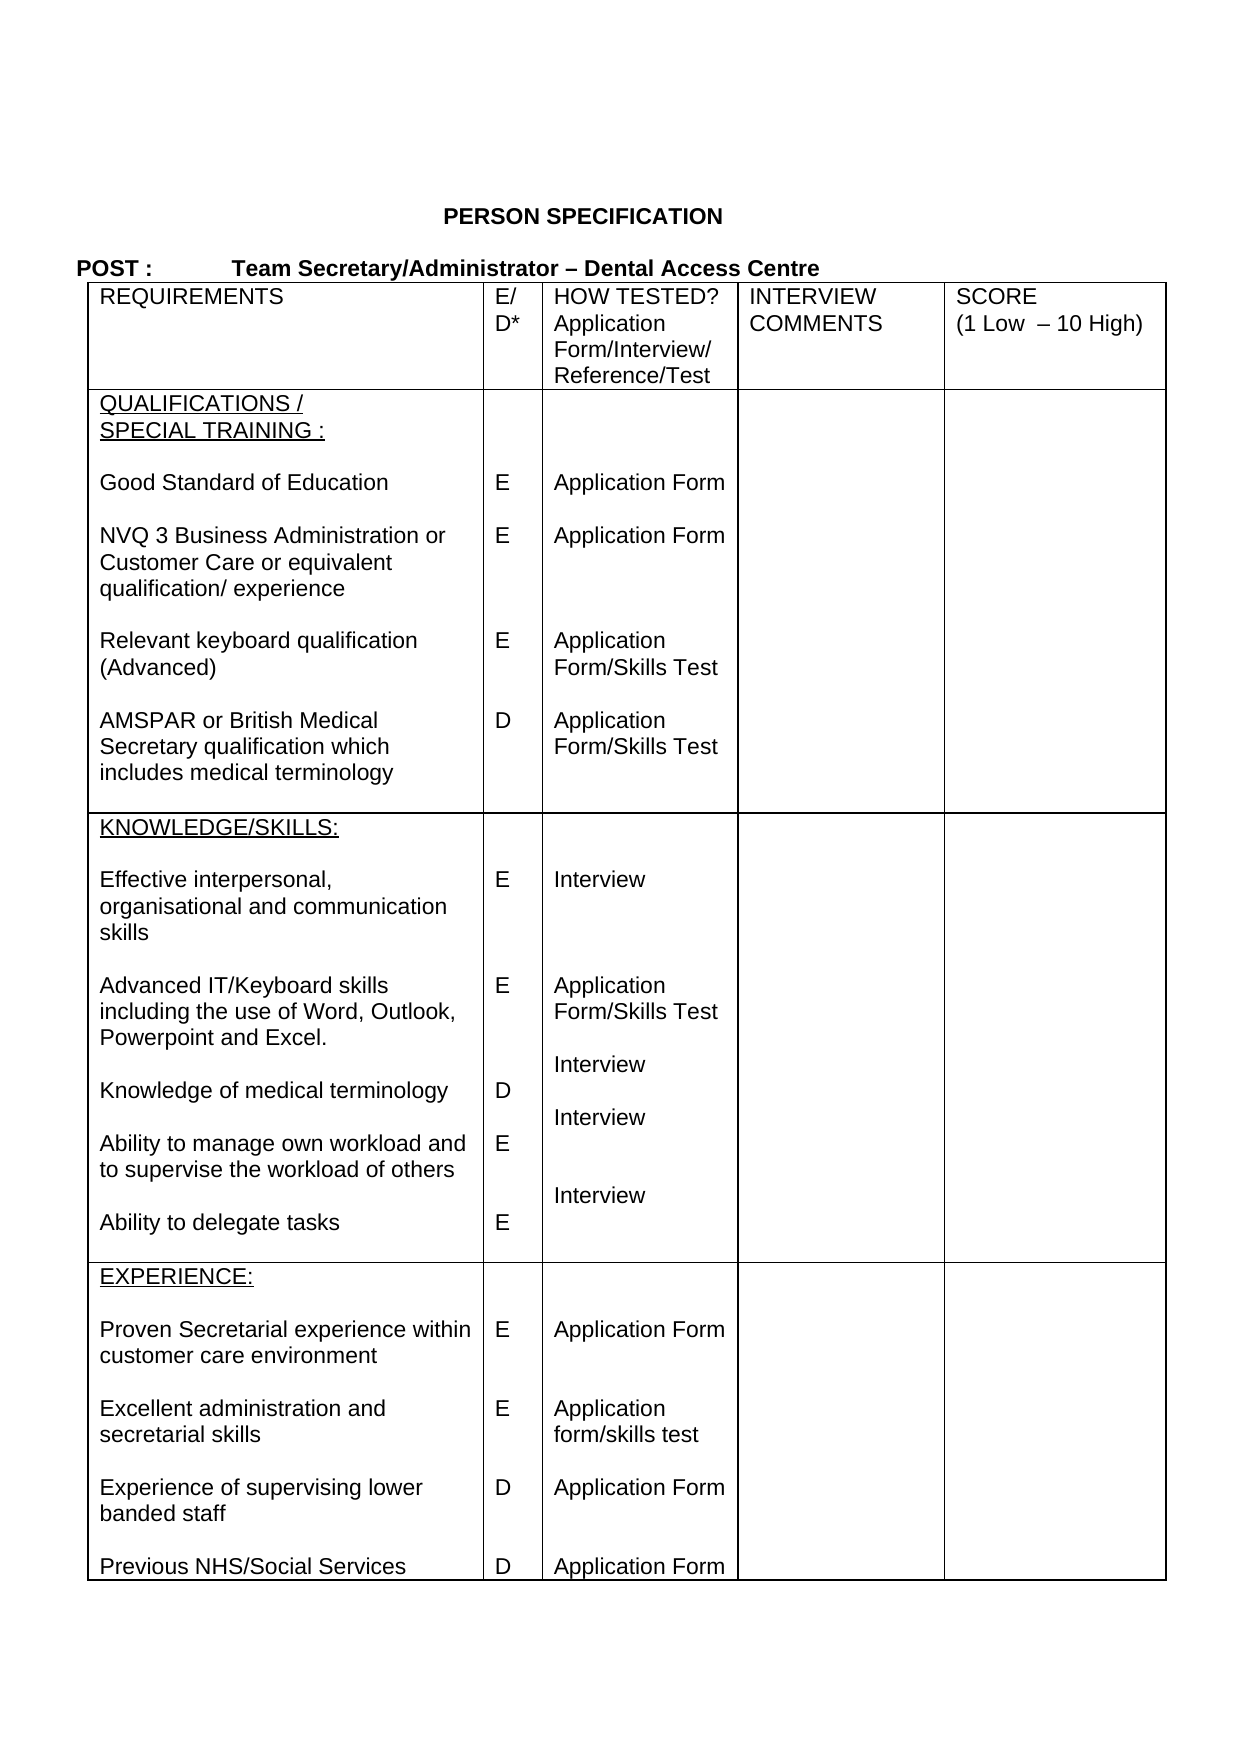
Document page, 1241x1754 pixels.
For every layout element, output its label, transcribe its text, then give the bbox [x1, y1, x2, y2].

table_header REQUIREMENTS [89, 283, 483, 389]
table_cell E E D D D [484, 1263, 542, 1579]
table_header SCORE (1 Low – 10 High) [945, 283, 1165, 389]
text PERSON SPECIFICATION [76, 203, 1090, 229]
table_cell E E D E E [484, 814, 542, 1262]
table_cell [945, 1263, 1165, 1579]
table_cell Application Form Application Form Application Form/Skills Test Application Form/Skills Test [543, 390, 737, 812]
table_cell E E E D [484, 390, 542, 812]
table_cell [945, 390, 1165, 812]
table_header E/D* [484, 283, 542, 389]
table_cell [739, 814, 944, 1262]
table_header HOW TESTED? Application Form/Interview/Reference/Test [543, 283, 737, 389]
table_cell KNOWLEDGE/SKILLS: Effective interpersonal, organisational and communication skills Advanced IT/Keyboard skills including the use of Word, Outlook, Powerpoint and Excel. Knowledge of medical terminology Ability to manage own workload and to supervise the workload of others Ability to delegate tasks [89, 814, 483, 1262]
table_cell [89, 1263, 483, 1579]
text POST : Team Secretary/Administrator – Dental Access Centre [76, 255, 1090, 282]
table_cell [739, 1263, 944, 1579]
table_cell [739, 390, 944, 812]
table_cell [543, 1263, 737, 1579]
table_cell Interview Application Form/Skills Test Interview Interview Interview [543, 814, 737, 1262]
table_header INTERVIEW COMMENTS [739, 283, 944, 389]
table_cell [945, 814, 1165, 1262]
table_cell QUALIFICATIONS / SPECIAL TRAINING : Good Standard of Education NVQ 3 Business Administration or Customer Care or equivalent qualification/ experience Relevant keyboard qualification (Advanced) AMSPAR or British Medical Secretary qualification which includes medical terminology [89, 390, 483, 812]
